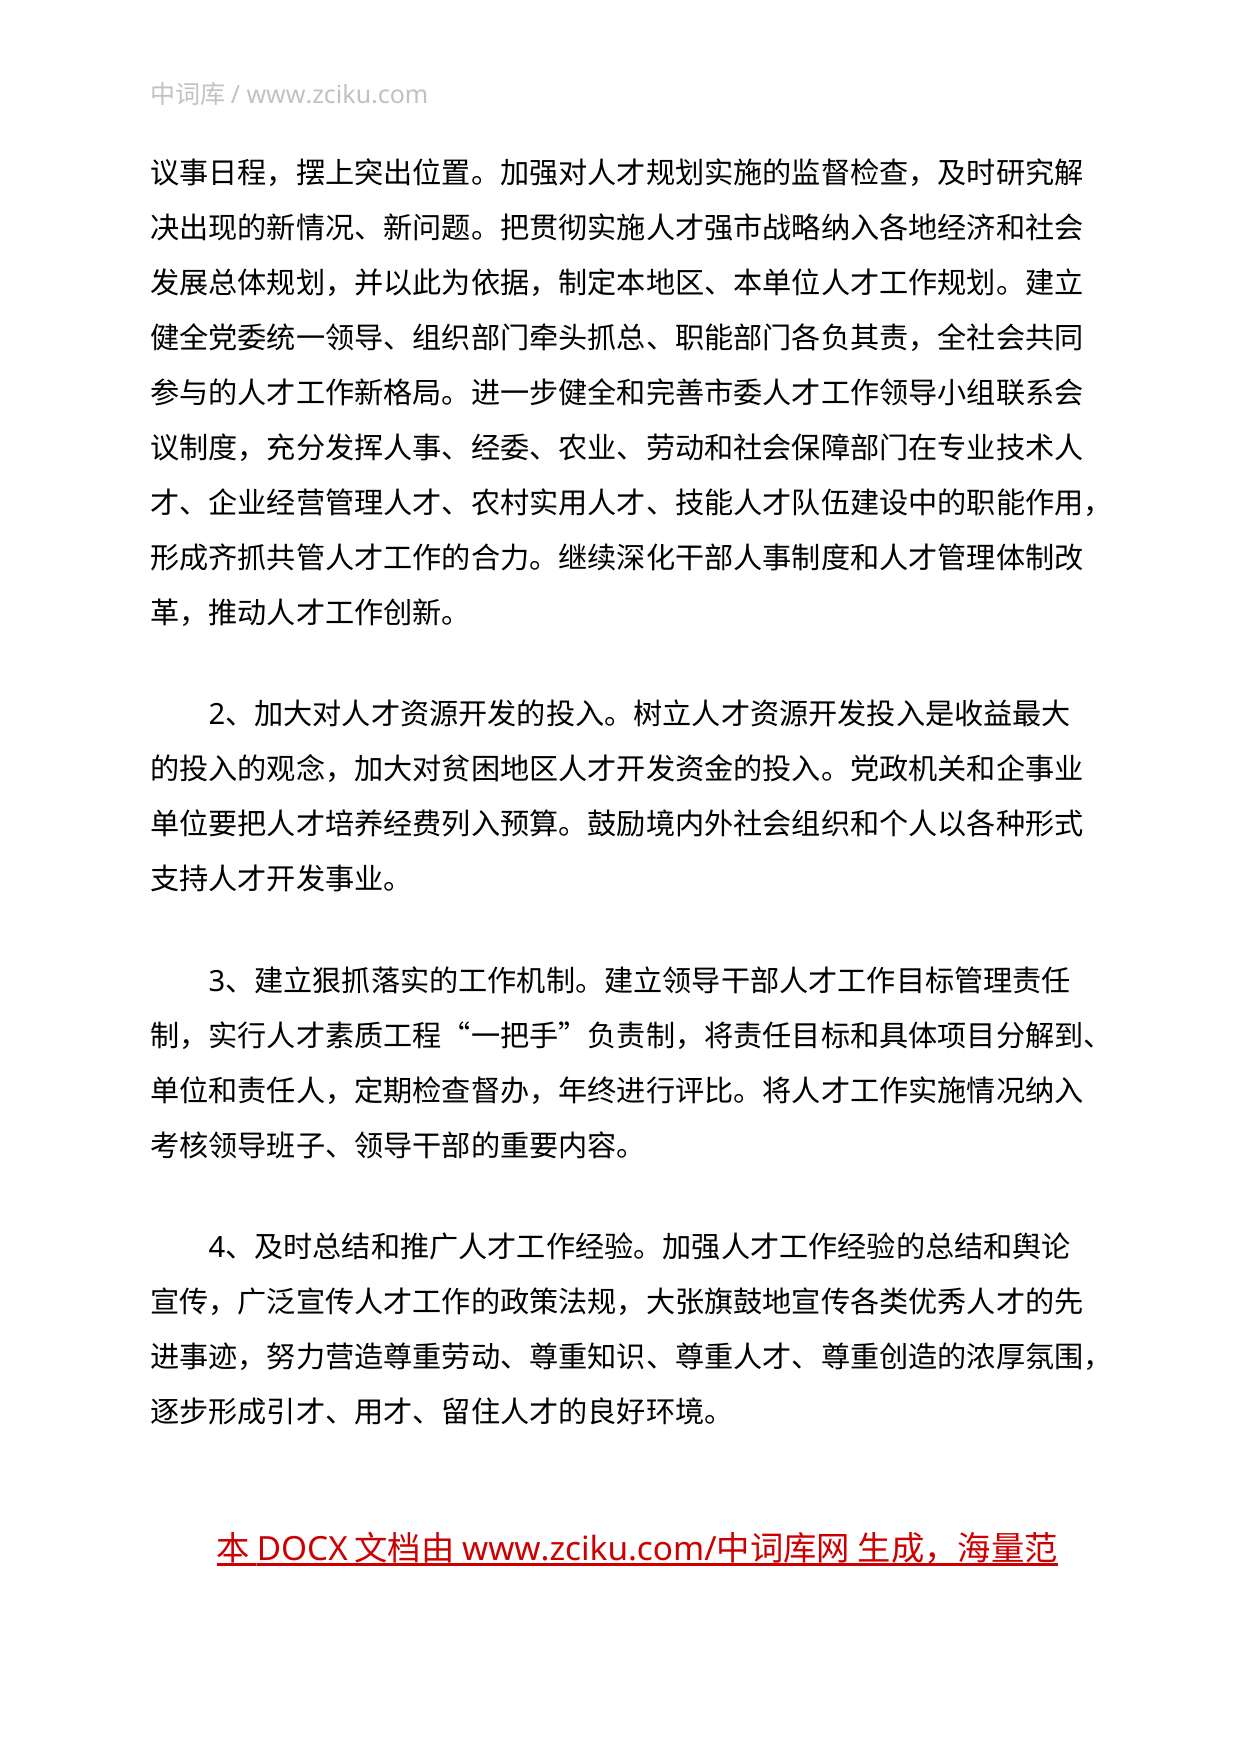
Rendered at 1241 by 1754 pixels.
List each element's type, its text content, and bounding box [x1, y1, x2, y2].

text 3、建立狠抓落实的工作机制。建立领导干部人才工作目标管理责任制，实行人才素质工程“一把手”负责制，将责任目标和具体项目分解到、单位和责任人，定期检查督办，年终进行评比。将人才工作实施情况纳入考核领导班子、领导干部的重要内容。 [150, 957, 1090, 1164]
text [150, 1522, 1090, 1570]
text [150, 150, 1090, 631]
text 4、及时总结和推广人才工作经验。加强人才工作经验的总结和舆论宣传，广泛宣传人才工作的政策法规，大张旗鼓地宣传各类优秀人才的先进事迹，努力营造尊重劳动、尊重知识、尊重人才、尊重创造的浓厚氛围，逐步形成引才、用才、留住人才的良好环境。 [150, 1224, 1090, 1431]
text 2、加大对人才资源开发的投入。树立人才资源开发投入是收益最大的投入的观念，加大对贫困地区人才开发资金的投入。党政机关和企事业单位要把人才培养经费列入预算。鼓励境内外社会组织和个人以各种形式支持人才开发事业。 [150, 691, 1090, 898]
